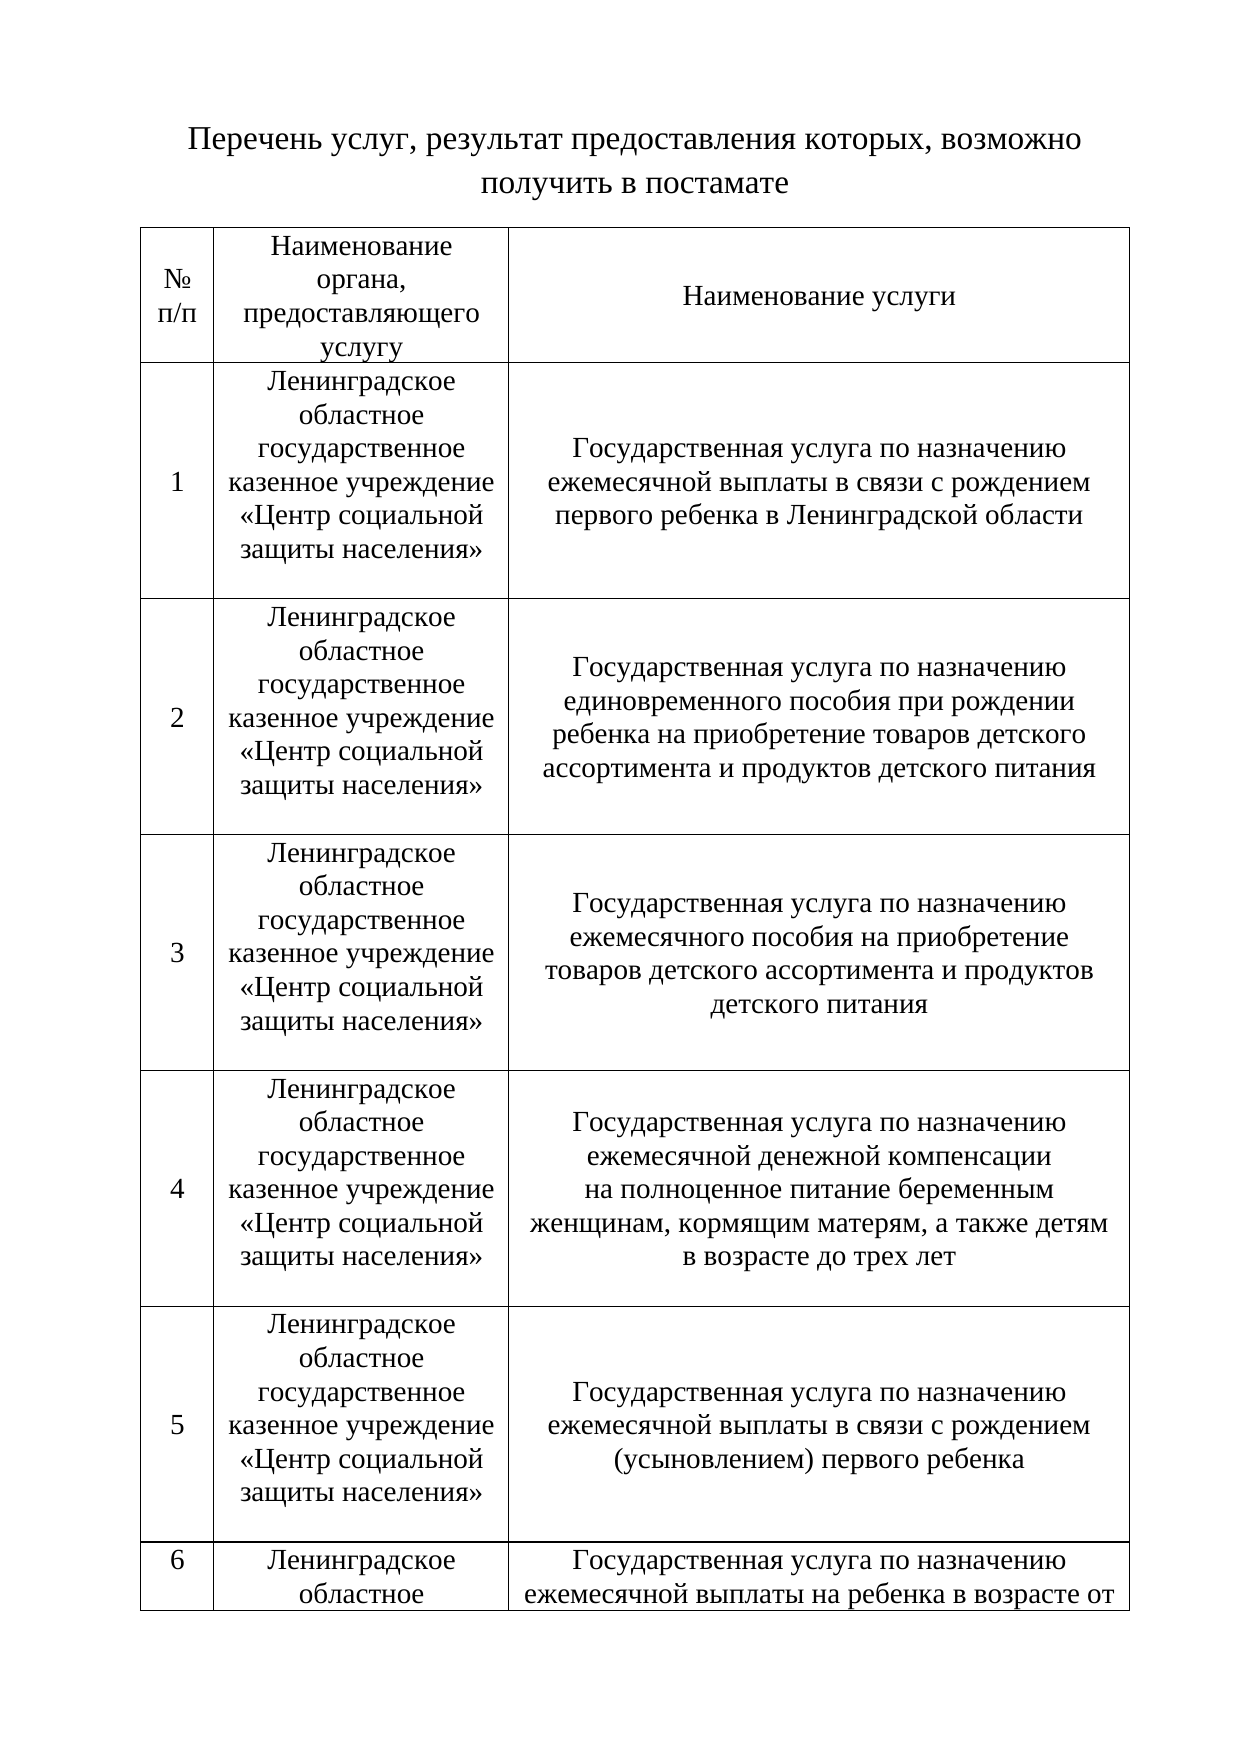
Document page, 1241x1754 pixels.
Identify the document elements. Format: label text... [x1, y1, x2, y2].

table_cell 5 [141, 1307, 213, 1541]
table_cell 1 [141, 363, 213, 598]
table_cell 4 [141, 1071, 213, 1306]
table_cell 2 [141, 599, 213, 834]
table_cell Государственная услуга по назначению ежемесячного пособия на приобретение товаров детского ассортимента и продуктов детского питания [509, 835, 1129, 1070]
table_header № п/п [141, 228, 213, 362]
table_cell 6 [141, 1543, 213, 1609]
table_header Наименование услуги [509, 228, 1129, 362]
table_cell Ленинградское областное государственное казенное учреждение «Центр социальной защиты населения» [214, 363, 508, 598]
table_cell Государственная услуга по назначению ежемесячной денежной компенсации на полноценное питание беременным женщинам, кормящим матерям, а также детям в возрасте до трех лет [509, 1071, 1129, 1306]
table_cell Ленинградское областное государственное казенное учреждение «Центр социальной защиты населения» [214, 835, 508, 1070]
table_cell Ленинградское областное государственное казенное учреждение «Центр социальной защиты населения» [214, 1071, 508, 1306]
text Перечень услуг, результат предоставления которых, возможно получить в постамате [118, 118, 1152, 201]
table_cell 3 [141, 835, 213, 1070]
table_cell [214, 1543, 508, 1609]
table_cell Ленинградское областное государственное казенное учреждение «Центр социальной защиты населения» [214, 1307, 508, 1541]
table_cell Государственная услуга по назначению единовременного пособия при рождении ребенка на приобретение товаров детского ассортимента и продуктов детского питания [509, 599, 1129, 834]
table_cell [509, 1543, 1129, 1609]
table_cell Государственная услуга по назначению ежемесячной выплаты в связи с рождением первого ребенка в Ленинградской области [509, 363, 1129, 598]
table_cell Ленинградское областное государственное казенное учреждение «Центр социальной защиты населения» [214, 599, 508, 834]
table_header Наименование органа, предоставляющего услугу [214, 228, 508, 362]
table_cell Государственная услуга по назначению ежемесячной выплаты в связи с рождением (усыновлением) первого ребенка [509, 1307, 1129, 1541]
